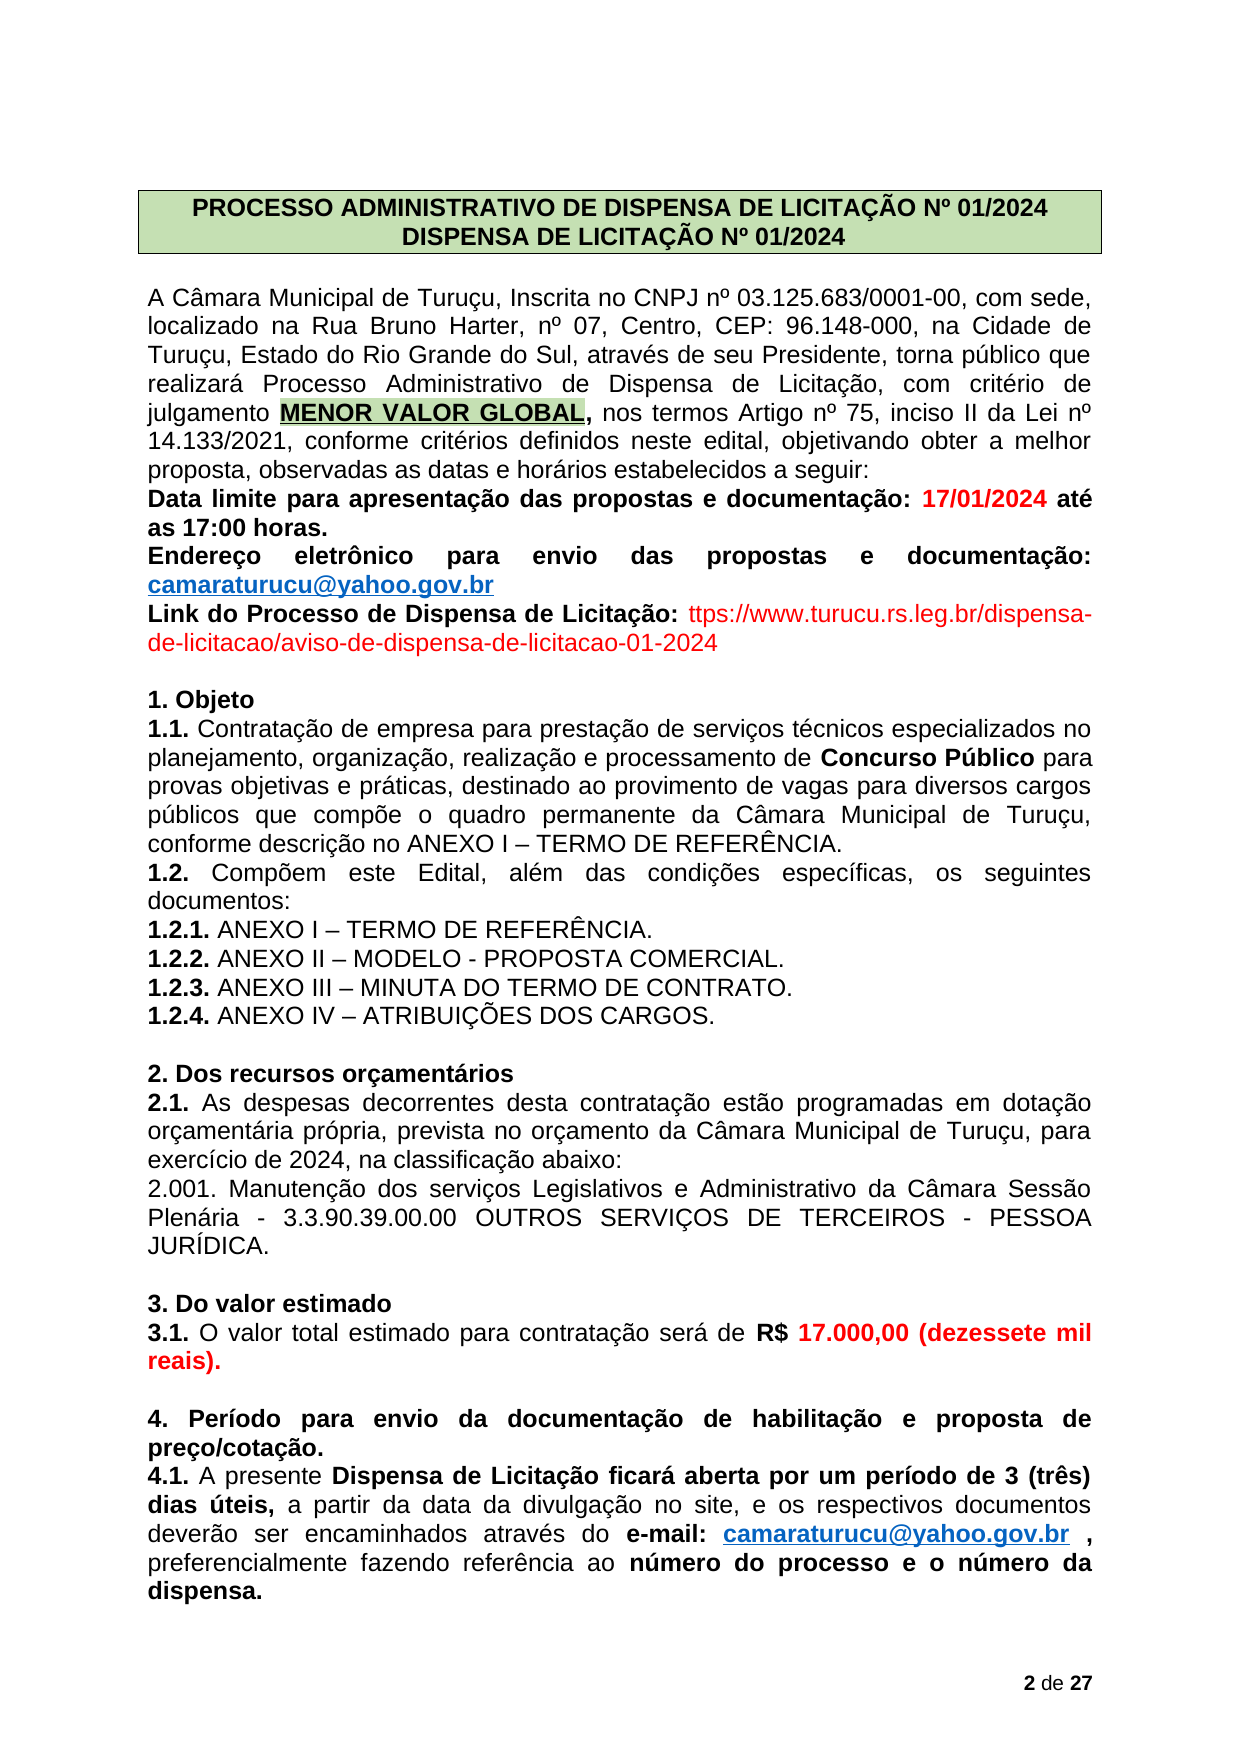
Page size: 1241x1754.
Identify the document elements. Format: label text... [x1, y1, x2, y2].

text 1.2.1. ANEXO I – TERMO DE REFERÊNCIA. [147, 915, 1093, 944]
text 1.2.4. ANEXO IV – ATRIBUIÇÕES DOS CARGOS. [147, 1001, 1093, 1030]
text 3. Do valor estimado [147, 1289, 1093, 1317]
text 1. Objeto [147, 685, 1093, 714]
text Data limite para apresentação das propostas e documentação: 17/01/2024 até as 17:00 horas. [147, 484, 1093, 541]
text Endereço eletrônico para envio das propostas e documentação: camaraturucu@yahoo.gov.br [147, 541, 1093, 599]
text 2.1. As despesas decorrentes desta contratação estão programadas em dotação orçamentária própria, prevista no orçamento da Câmara Municipal de Turuçu, para exercício de 2024, na classificação abaixo: [147, 1087, 1093, 1174]
text PROCESSO ADMINISTRATIVO DE DISPENSA DE LICITAÇÃO Nº 01/2024 [139, 191, 1101, 219]
text 1.2.2. ANEXO II – MODELO - PROPOSTA COMERCIAL. [147, 944, 1093, 972]
text 1.2. Compõem este Edital, além das condições específicas, os seguintes documentos: [147, 857, 1093, 915]
text 1.1. Contratação de empresa para prestação de serviços técnicos especializados no planejamento, organização, realização e processamento de Concurso Público para provas objetivas e práticas, destinado ao provimento de vagas para diversos cargos públicos que compõe o quadro permanente da Câmara Municipal de Turuçu, conforme descrição no ANEXO I – TERMO DE REFERÊNCIA. [147, 714, 1093, 857]
text A Câmara Municipal de Turuçu, Inscrita no CNPJ nº 03.125.683/0001-00, com sede, localizado na Rua Bruno Harter, nº 07, Centro, CEP: 96.148-000, na Cidade de Turuçu, Estado do Rio Grande do Sul, através de seu Presidente, torna público que realizará Processo Administrativo de Dispensa de Licitação, com critério de julgamento MENOR VALOR GLOBAL, nos termos Artigo nº 75, inciso II da Lei nº 14.133/2021, conforme critérios definidos neste edital, objetivando obter a melhor proposta, observadas as datas e horários estabelecidos a seguir: [147, 282, 1093, 484]
text 2.001. Manutenção dos serviços Legislativos e Administrativo da Câmara Sessão Plenária - 3.3.90.39.00.00 OUTROS SERVIÇOS DE TERCEIROS - PESSOA JURÍDICA. [147, 1174, 1093, 1260]
text 1.2.3. ANEXO III – MINUTA DO TERMO DE CONTRATO. [147, 972, 1093, 1001]
text 2. Dos recursos orçamentários [147, 1059, 1093, 1087]
text 4. Período para envio da documentação de habilitação e proposta de preço/cotação. [147, 1404, 1093, 1461]
text Link do Processo de Dispensa de Licitação: ttps://www.turucu.rs.leg.br/dispensa-de-licitacao/aviso-de-dispensa-de-licitacao-01-2024 [147, 599, 1093, 656]
text 4.1. A presente Dispensa de Licitação ficará aberta por um período de 3 (três) dias úteis, a partir da data da divulgação no site, e os respectivos documentos deverão ser encaminhados através do e-mail: camaraturucu@yahoo.gov.br , preferencialmente fazendo referência ao número do processo e o número da dispensa. [147, 1461, 1093, 1605]
text 3.1. O valor total estimado para contratação será de R$ 17.000,00 (dezessete mil reais). [147, 1317, 1093, 1375]
text DISPENSA DE LICITAÇÃO Nº 01/2024 [139, 219, 1101, 253]
